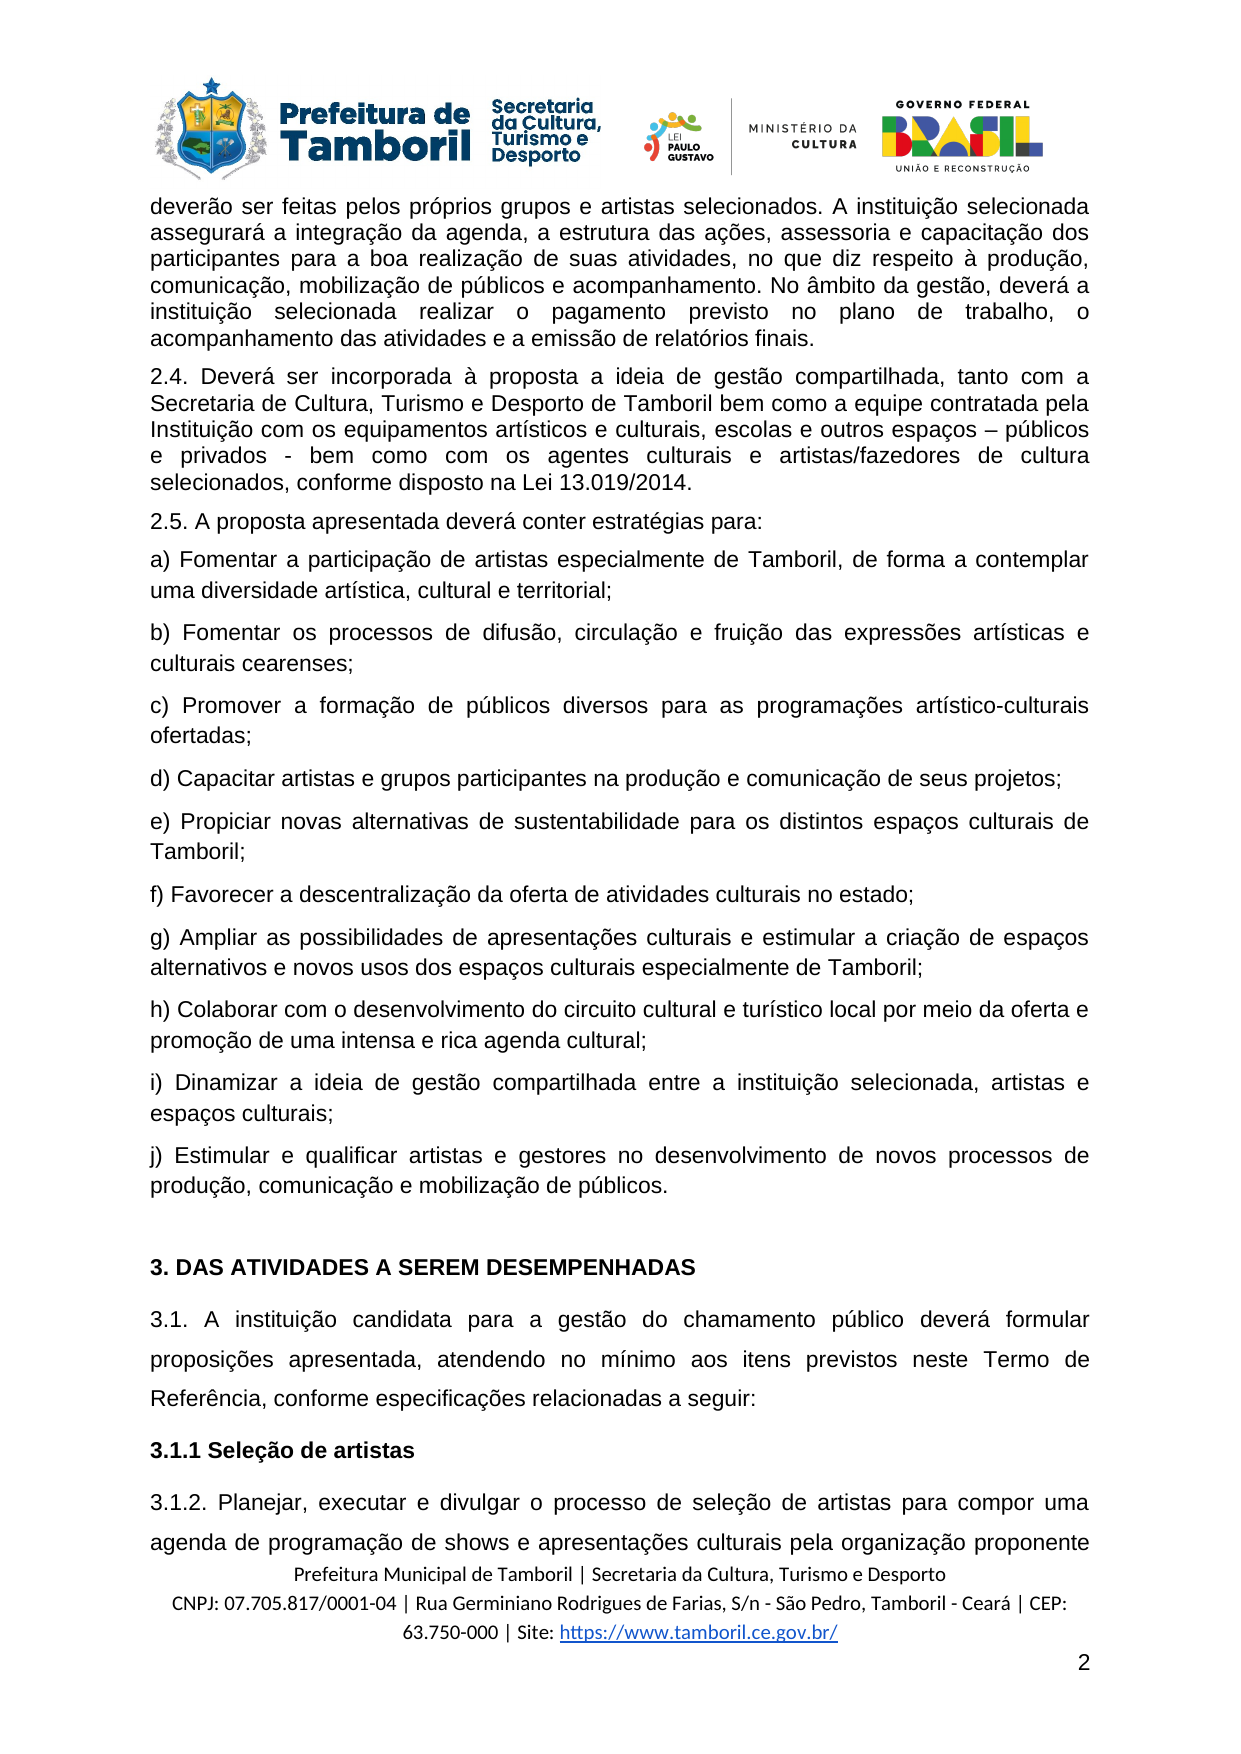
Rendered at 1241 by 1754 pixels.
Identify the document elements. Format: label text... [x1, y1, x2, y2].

text 2.4. Deverá ser incorporada à proposta a ideia de gestão compartilhada, tanto com a Secretaria de Cultura, Turismo e Desporto de Tamboril bem como a equipe contratada pela Instituição com os equipamentos artísticos e culturais, escolas e outros espaços – públicos e privados - bem como com os agentes culturais e artistas/fazedores de cultura selecionados, conforme disposto na Lei 13.019/2014. [150, 363, 1090, 495]
text i) Dinamizar a ideia de gestão compartilhada entre a instituição selecionada, artistas e espaços culturais; [150, 1069, 1090, 1126]
text e) Propiciar novas alternativas de sustentabilidade para os distintos espaços culturais de Tamboril; [150, 808, 1090, 864]
text c) Promover a formação de públicos diversos para as programações artístico-culturais ofertadas; [150, 692, 1090, 749]
text j) Estimular e qualificar artistas e gestores no desenvolvimento de novos processos de produção, comunicação e mobilização de públicos. [150, 1142, 1090, 1199]
text 2.5. A proposta apresentada deverá conter estratégias para: [150, 508, 1090, 534]
picture [150, 75, 1064, 189]
text d) Capacitar artistas e grupos participantes na produção e comunicação de seus projetos; [150, 765, 1090, 792]
text h) Colaborar com o desenvolvimento do circuito cultural e turístico local por meio da oferta e promoção de uma intensa e rica agenda cultural; [150, 996, 1090, 1053]
text 3. DAS ATIVIDADES A SEREM DESEMPENHADAS [150, 1254, 1090, 1280]
text 3.1. A instituição candidata para a gestão do chamamento público deverá formular proposições apresentada, atendendo no mínimo aos itens previstos neste Termo de Referência, conforme especificações relacionadas a seguir: [150, 1306, 1090, 1411]
text b) Fomentar os processos de difusão, circulação e fruição das expressões artísticas e culturais cearenses; [150, 619, 1090, 676]
text 3.1.1 Seleção de artistas [150, 1437, 1090, 1463]
text g) Ampliar as possibilidades de apresentações culturais e estimular a criação de espaços alternativos e novos usos dos espaços culturais especialmente de Tamboril; [150, 923, 1090, 980]
text a) Fomentar a participação de artistas especialmente de Tamboril, de forma a contemplar uma diversidade artística, cultural e territorial; [150, 546, 1090, 603]
text f) Favorecer a descentralização da oferta de atividades culturais no estado; [150, 881, 1090, 907]
